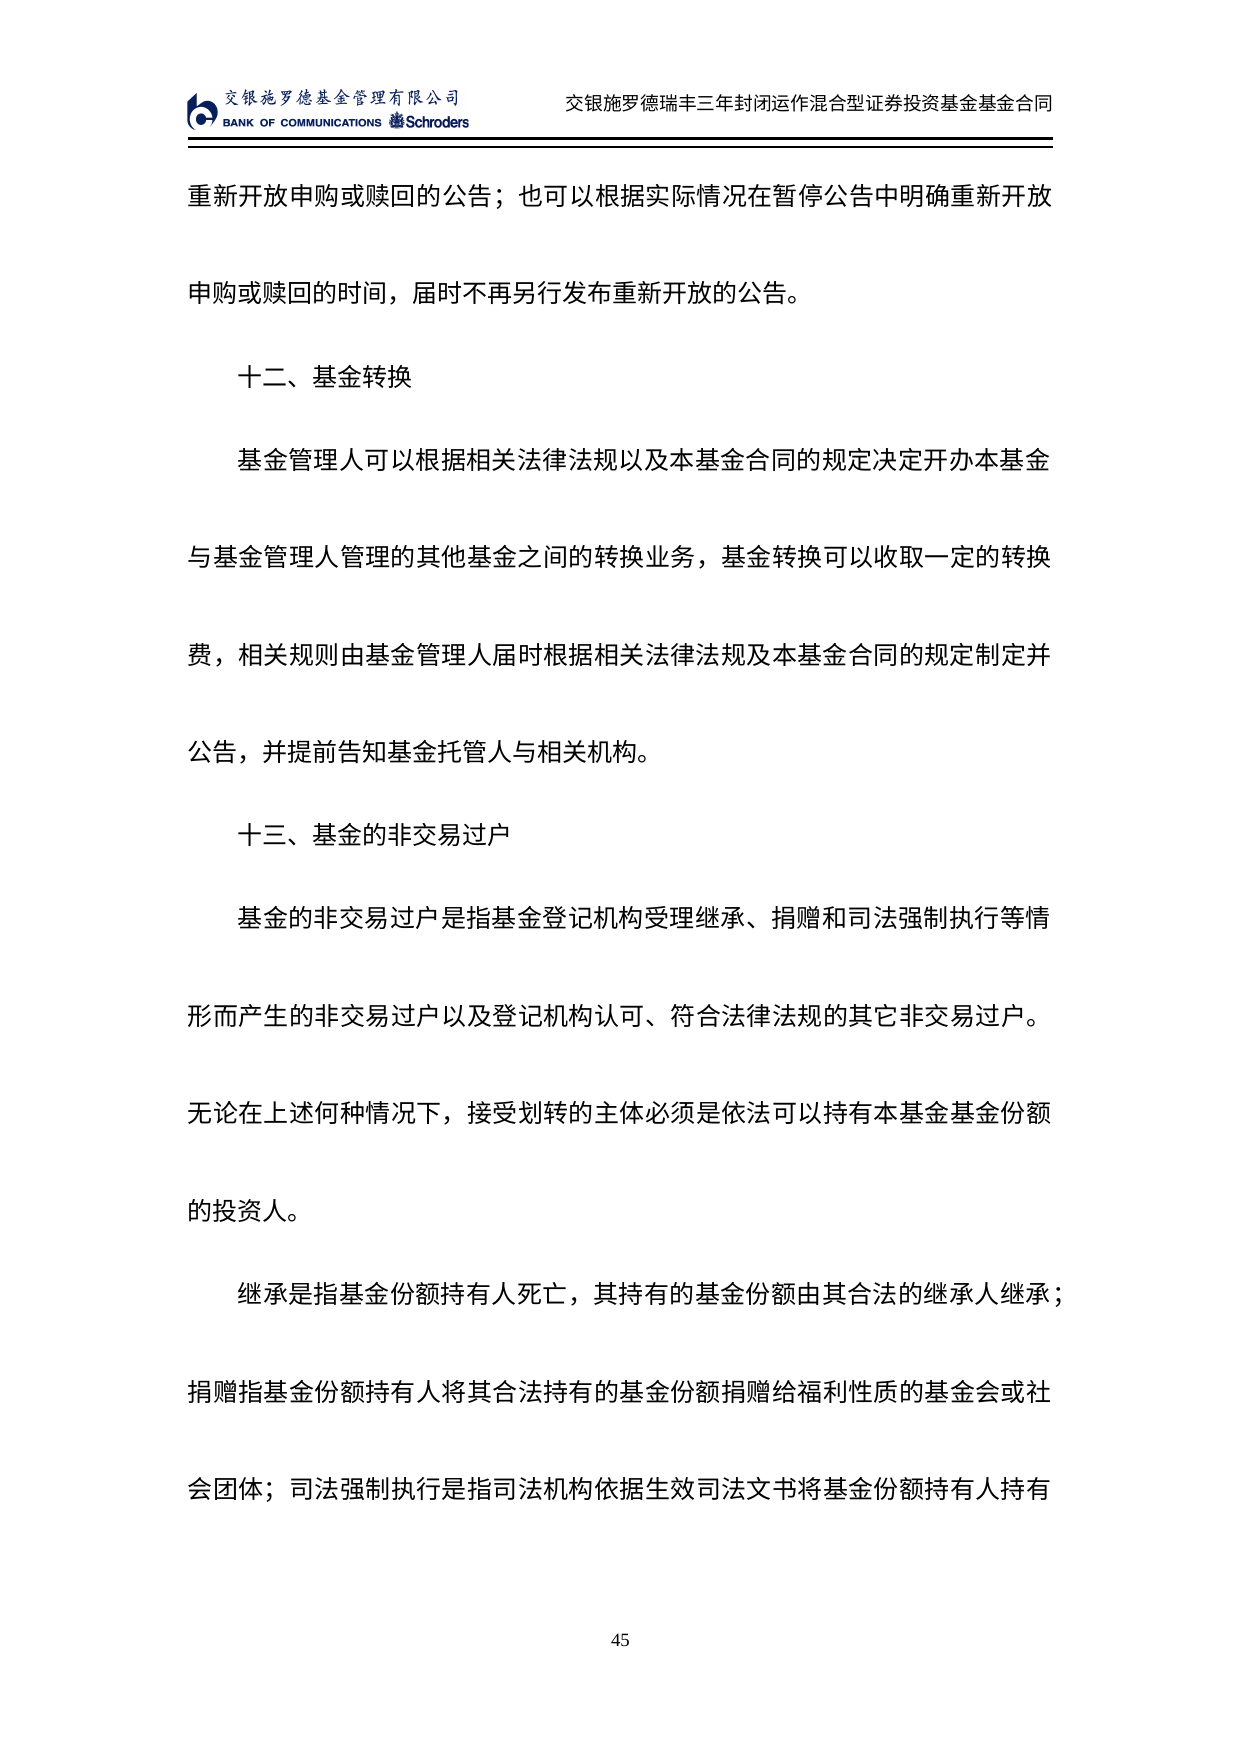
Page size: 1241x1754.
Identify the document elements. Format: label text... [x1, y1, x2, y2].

text 基金管理人可以根据相关法律法规以及本基金合同的规定决定开办本基金与基金管理人管理的其他基金之间的转换业务，基金转换可以收取一定的转换费，相关规则由基金管理人届时根据相关法律法规及本基金合同的规定制定并公告，并提前告知基金托管人与相关机构。 [187, 426, 1053, 783]
text 基金的非交易过户是指基金登记机构受理继承、捐赠和司法强制执行等情形而产生的非交易过户以及登记机构认可、符合法律法规的其它非交易过户。无论在上述何种情况下，接受划转的主体必须是依法可以持有本基金基金份额的投资人。 [187, 884, 1053, 1242]
text 十二、基金转换 [187, 343, 1053, 408]
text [187, 162, 1053, 324]
text 十三、基金的非交易过户 [187, 801, 1053, 866]
picture [187, 89, 469, 130]
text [187, 1260, 1053, 1520]
